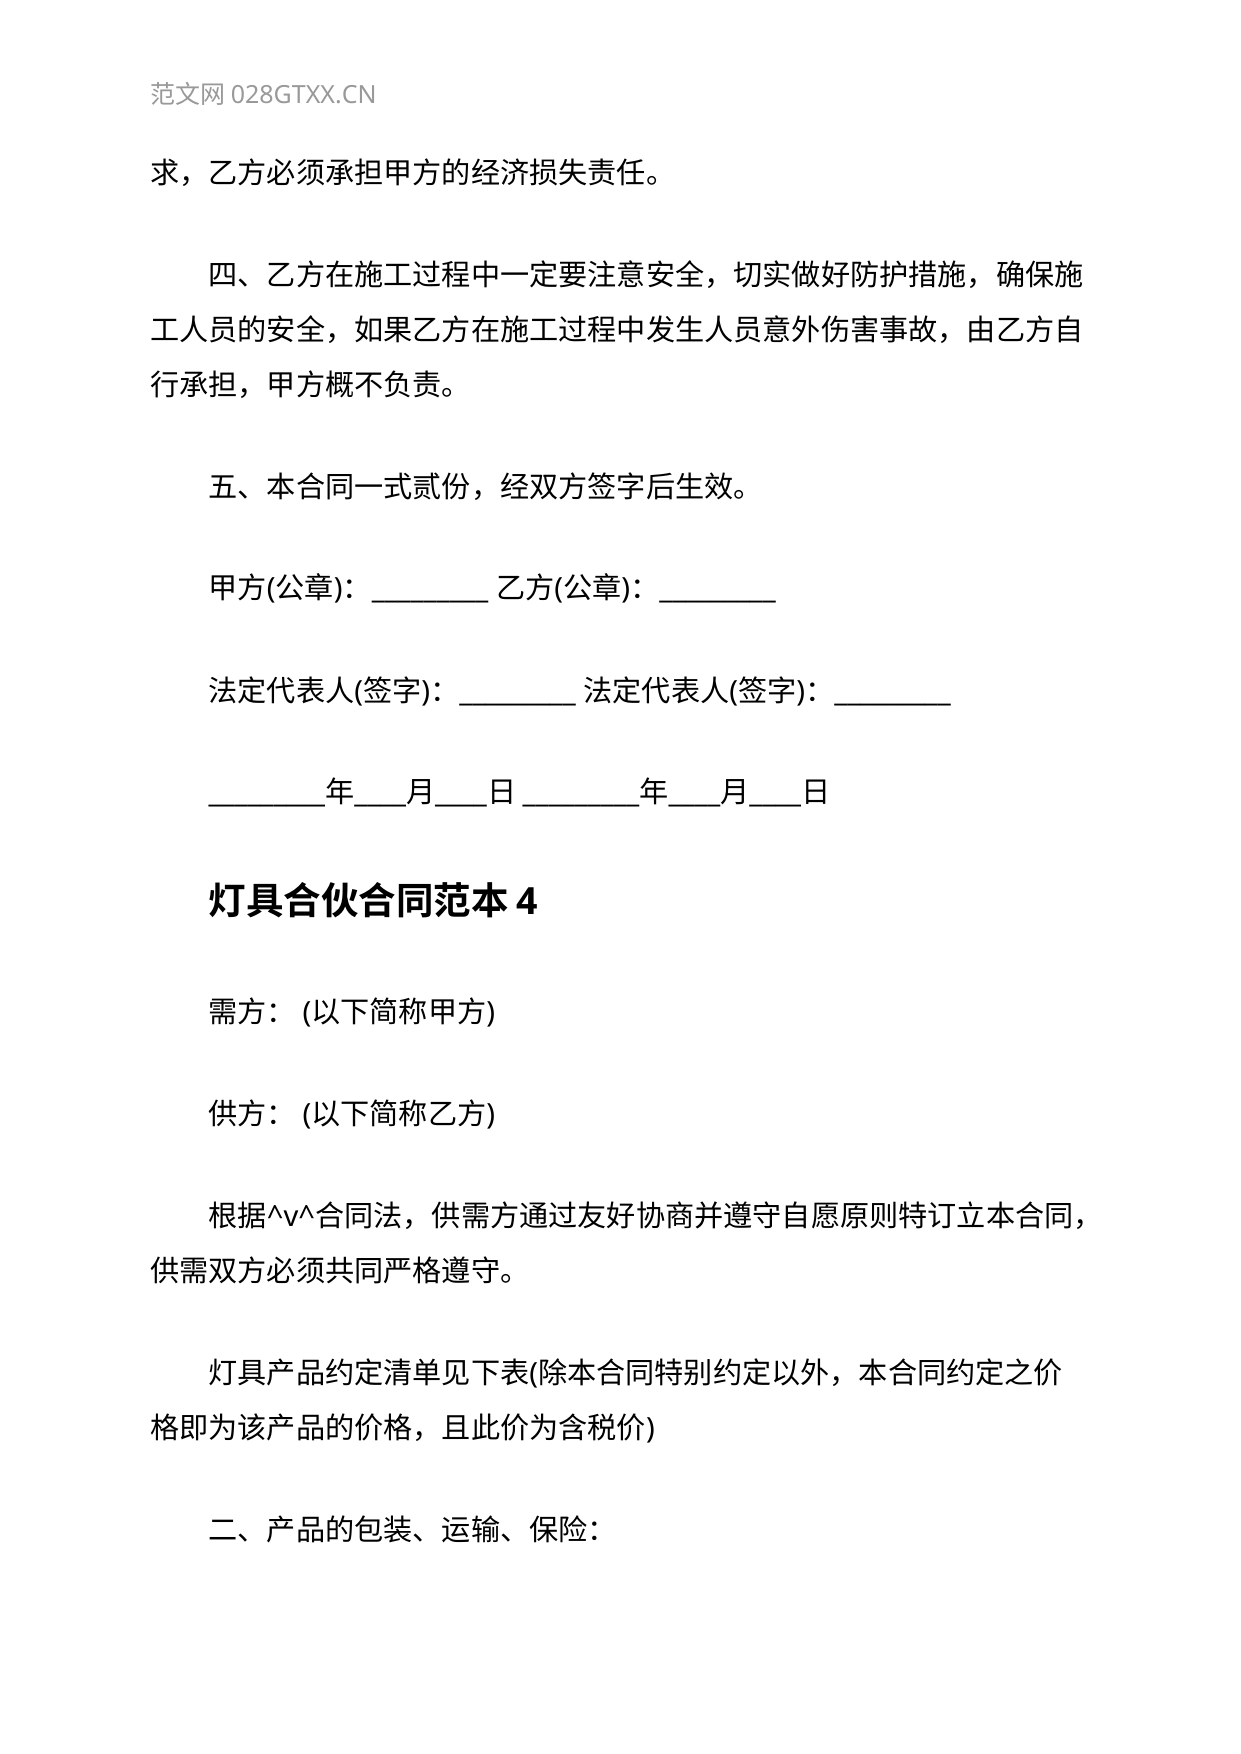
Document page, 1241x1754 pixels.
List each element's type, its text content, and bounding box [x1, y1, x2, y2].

text 供方： (以下简称乙方) [150, 1091, 1090, 1133]
text 灯具合伙合同范本4 [150, 871, 1090, 926]
text 四、乙方在施工过程中一定要注意安全，切实做好防护措施，确保施工人员的安全，如果乙方在施工过程中发生人员意外伤害事故，由乙方自行承担，甲方概不负责。 [150, 252, 1090, 404]
text 五、本合同一式贰份，经双方签字后生效。 [150, 463, 1090, 506]
text 法定代表人(签字)：_________ 法定代表人(签字)：_________ [150, 667, 1090, 709]
text _________年____月____日 _________年____月____日 [150, 769, 1090, 811]
text 灯具产品约定清单见下表(除本合同特别约定以外，本合同约定之价格即为该产品的价格，且此价为含税价) [150, 1349, 1090, 1447]
text 根据^v^合同法，供需方通过友好协商并遵守自愿原则特订立本合同，供需双方必须共同严格遵守。 [150, 1193, 1090, 1290]
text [150, 150, 1090, 192]
text 甲方(公章)：_________ 乙方(公章)：_________ [150, 565, 1090, 607]
text 二、产品的包装、运输、保险： [150, 1506, 1090, 1549]
text 需方： (以下简称甲方) [150, 989, 1090, 1031]
